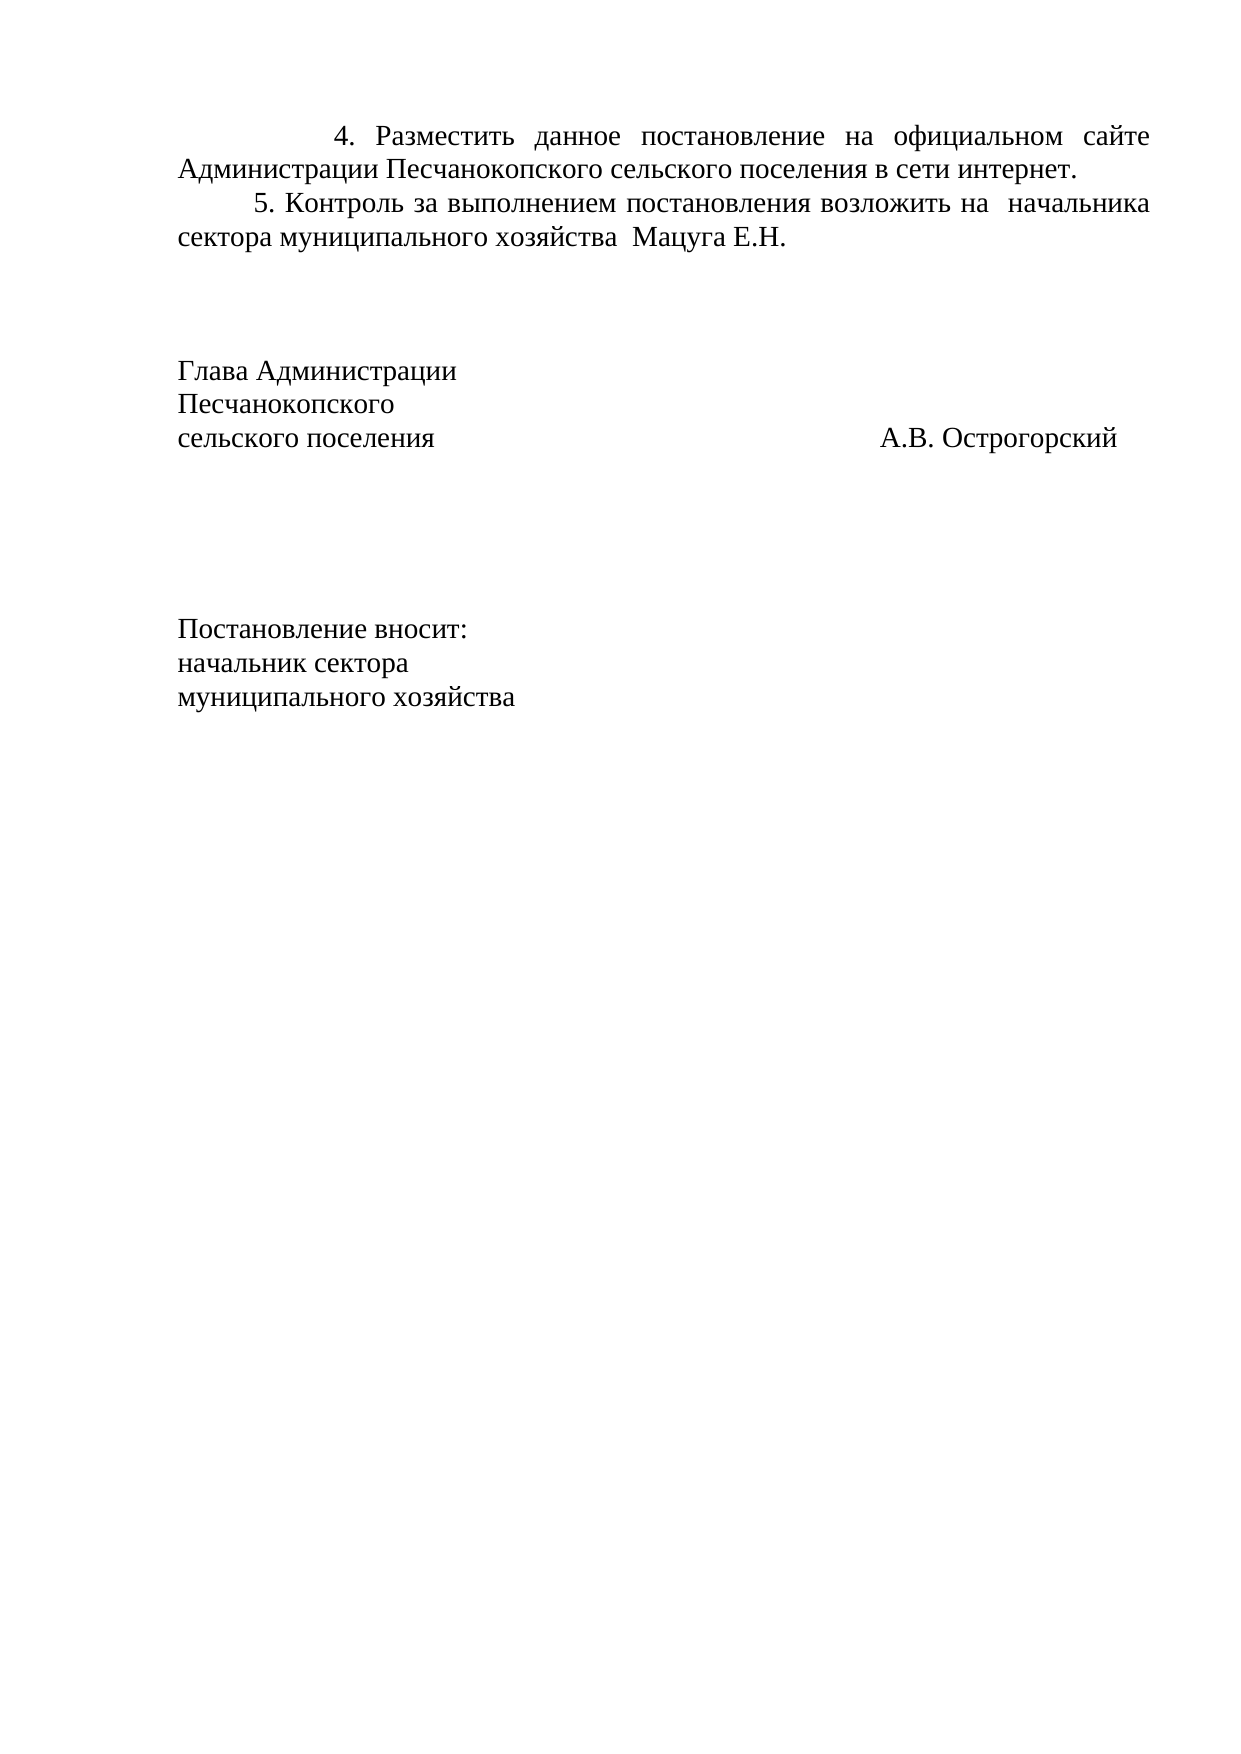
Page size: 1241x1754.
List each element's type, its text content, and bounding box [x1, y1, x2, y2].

text 4. Разместить данное постановление на официальном сайте Администрации Песчанокопского сельского поселения в сети интернет. [177, 118, 1152, 185]
text сельского поселения А.В. Острогорский [177, 420, 1152, 453]
text Постановление вносит: [177, 612, 1152, 645]
text 5. Контроль за выполнением постановления возложить на начальника сектора муниципального хозяйства Мацуга Е.Н. [177, 185, 1152, 252]
text Глава Администрации [177, 353, 1152, 386]
text начальник сектора [177, 645, 1152, 679]
text Песчанокопского [177, 386, 1152, 420]
text муниципального хозяйства [177, 679, 1152, 712]
